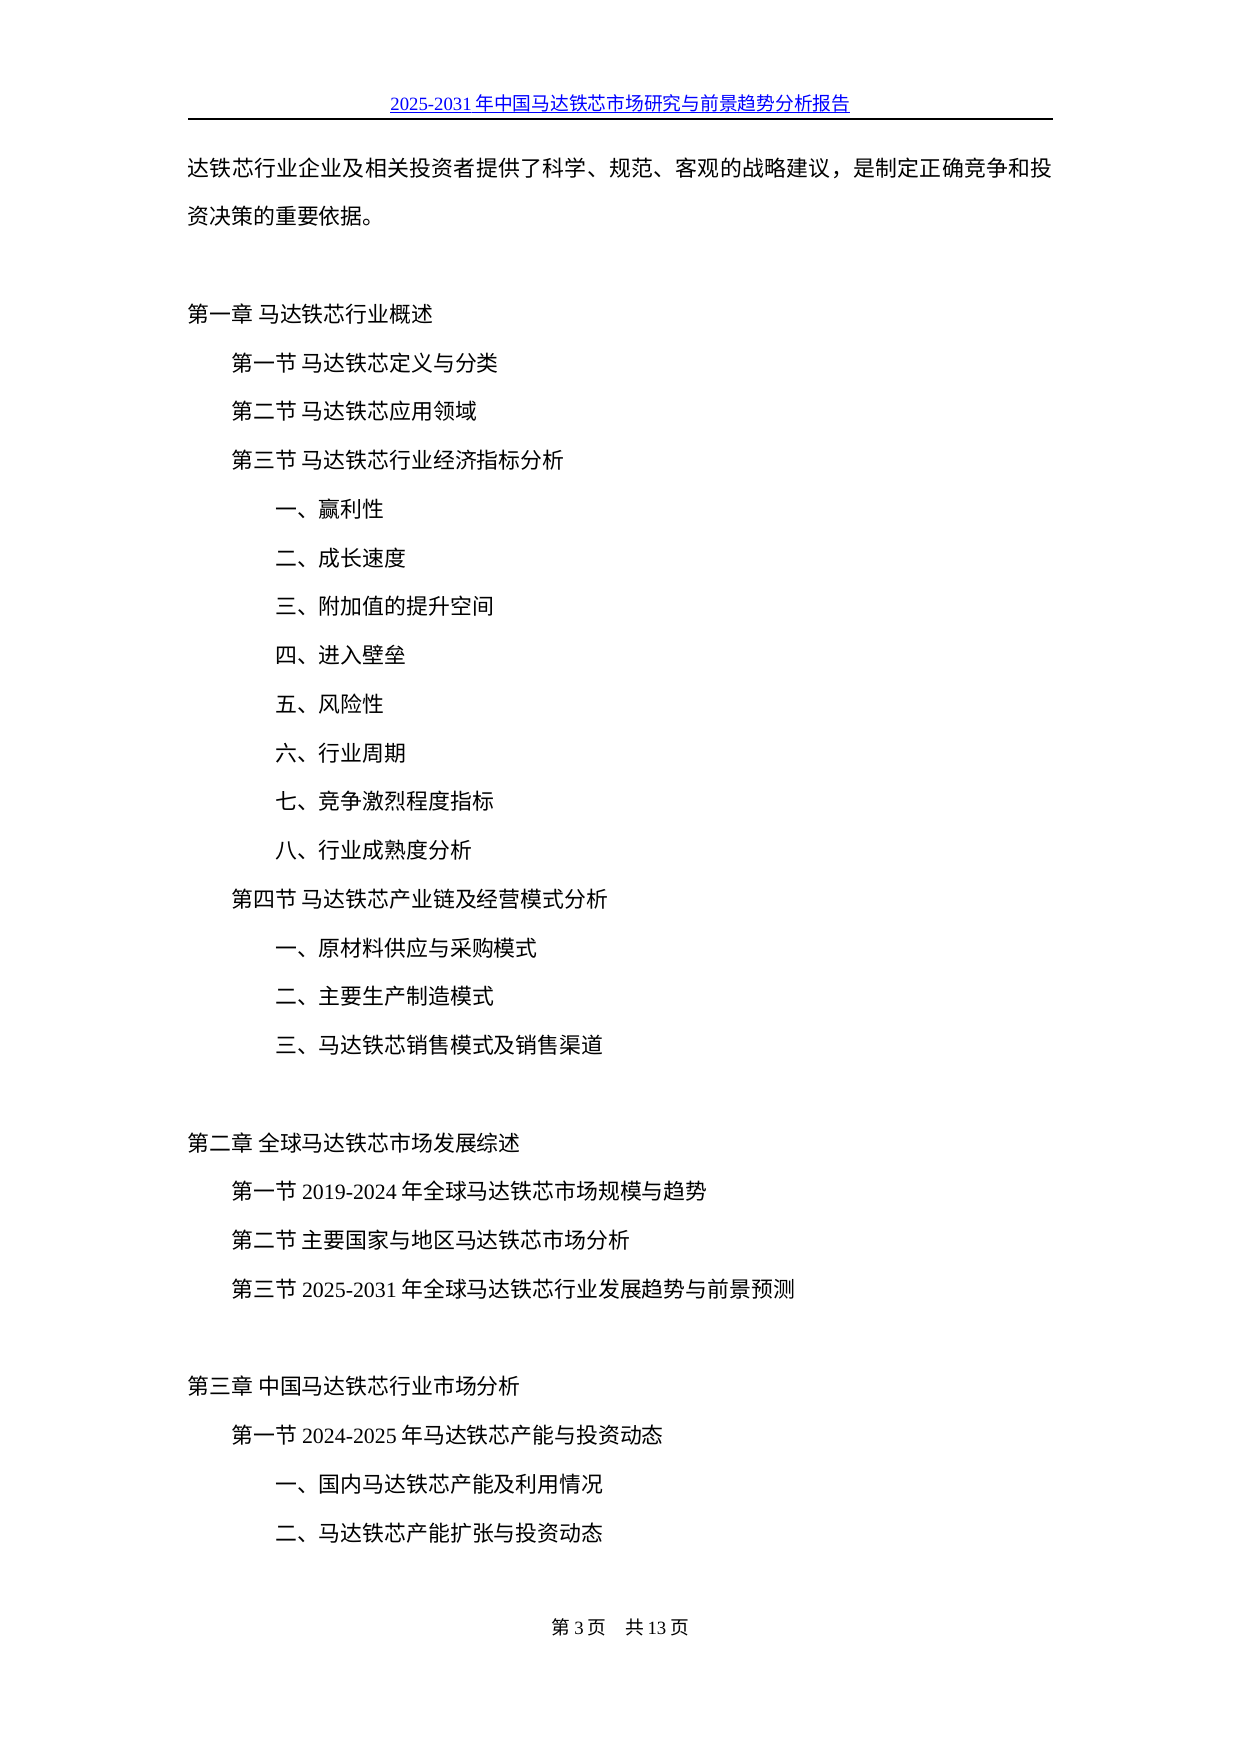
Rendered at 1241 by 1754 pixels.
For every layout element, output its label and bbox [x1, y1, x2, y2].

text [187, 150, 1053, 1548]
